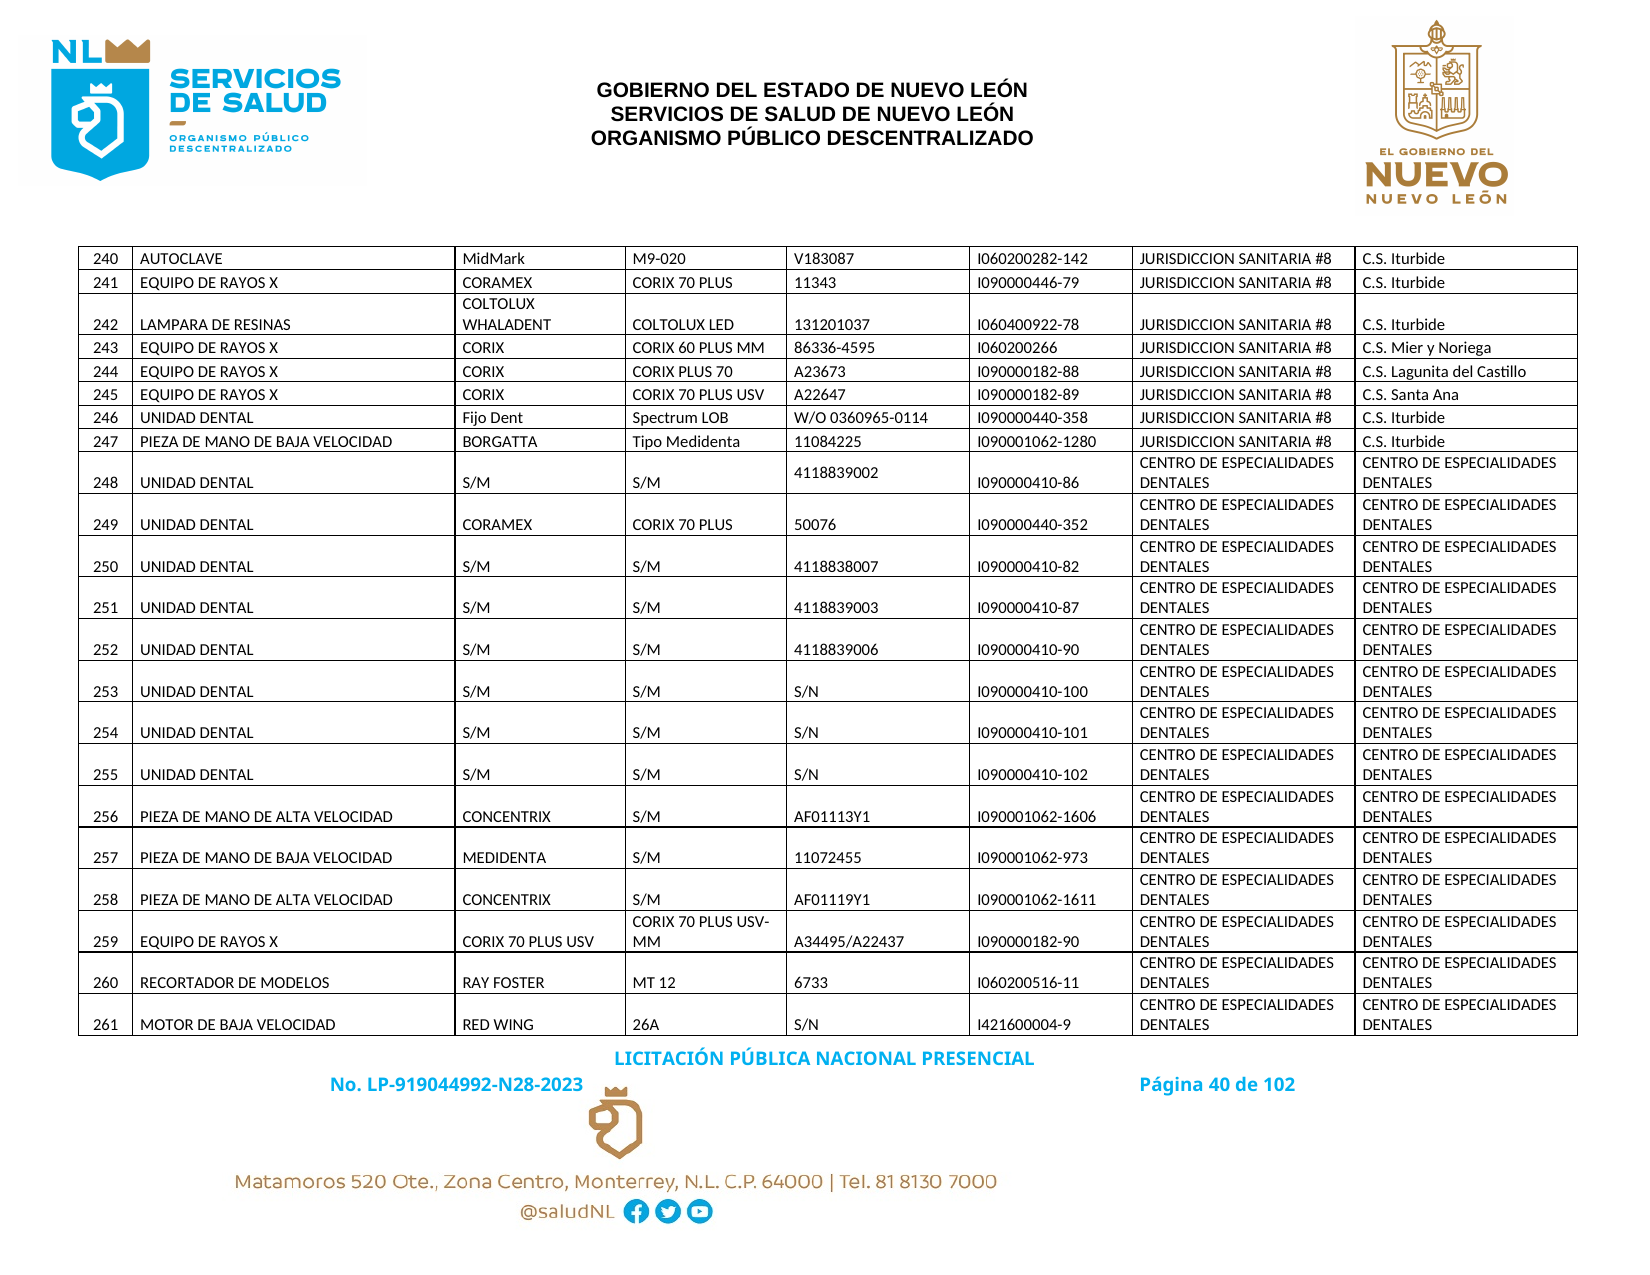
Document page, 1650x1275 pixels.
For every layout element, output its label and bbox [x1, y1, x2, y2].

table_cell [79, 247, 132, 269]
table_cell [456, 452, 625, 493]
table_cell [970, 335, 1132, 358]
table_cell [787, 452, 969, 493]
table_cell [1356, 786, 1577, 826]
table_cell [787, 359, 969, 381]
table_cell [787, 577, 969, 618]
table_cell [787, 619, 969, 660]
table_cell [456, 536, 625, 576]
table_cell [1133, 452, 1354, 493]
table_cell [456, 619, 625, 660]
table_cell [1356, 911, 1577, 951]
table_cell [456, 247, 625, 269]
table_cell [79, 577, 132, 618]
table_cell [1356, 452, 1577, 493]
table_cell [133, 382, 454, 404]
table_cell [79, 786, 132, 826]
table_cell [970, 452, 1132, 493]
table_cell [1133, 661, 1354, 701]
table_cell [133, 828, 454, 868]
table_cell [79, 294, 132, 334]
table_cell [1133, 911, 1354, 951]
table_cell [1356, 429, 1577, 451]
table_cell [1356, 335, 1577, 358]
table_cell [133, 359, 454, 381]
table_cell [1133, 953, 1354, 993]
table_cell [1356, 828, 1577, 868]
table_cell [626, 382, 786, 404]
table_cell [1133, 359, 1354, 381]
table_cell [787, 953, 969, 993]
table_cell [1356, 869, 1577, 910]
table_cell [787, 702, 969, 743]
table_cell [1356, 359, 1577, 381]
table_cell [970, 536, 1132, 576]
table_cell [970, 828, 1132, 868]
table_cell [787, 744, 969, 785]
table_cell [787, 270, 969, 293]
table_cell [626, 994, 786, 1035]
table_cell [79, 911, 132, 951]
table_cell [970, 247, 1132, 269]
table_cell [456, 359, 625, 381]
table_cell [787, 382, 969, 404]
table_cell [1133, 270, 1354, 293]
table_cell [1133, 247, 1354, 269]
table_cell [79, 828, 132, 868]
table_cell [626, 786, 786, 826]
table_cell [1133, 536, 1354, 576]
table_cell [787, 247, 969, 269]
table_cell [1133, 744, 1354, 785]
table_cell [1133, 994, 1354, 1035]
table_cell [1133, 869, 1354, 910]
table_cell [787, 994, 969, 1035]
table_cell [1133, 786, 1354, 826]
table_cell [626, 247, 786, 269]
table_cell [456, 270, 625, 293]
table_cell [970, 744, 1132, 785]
picture [0, 1069, 1247, 1239]
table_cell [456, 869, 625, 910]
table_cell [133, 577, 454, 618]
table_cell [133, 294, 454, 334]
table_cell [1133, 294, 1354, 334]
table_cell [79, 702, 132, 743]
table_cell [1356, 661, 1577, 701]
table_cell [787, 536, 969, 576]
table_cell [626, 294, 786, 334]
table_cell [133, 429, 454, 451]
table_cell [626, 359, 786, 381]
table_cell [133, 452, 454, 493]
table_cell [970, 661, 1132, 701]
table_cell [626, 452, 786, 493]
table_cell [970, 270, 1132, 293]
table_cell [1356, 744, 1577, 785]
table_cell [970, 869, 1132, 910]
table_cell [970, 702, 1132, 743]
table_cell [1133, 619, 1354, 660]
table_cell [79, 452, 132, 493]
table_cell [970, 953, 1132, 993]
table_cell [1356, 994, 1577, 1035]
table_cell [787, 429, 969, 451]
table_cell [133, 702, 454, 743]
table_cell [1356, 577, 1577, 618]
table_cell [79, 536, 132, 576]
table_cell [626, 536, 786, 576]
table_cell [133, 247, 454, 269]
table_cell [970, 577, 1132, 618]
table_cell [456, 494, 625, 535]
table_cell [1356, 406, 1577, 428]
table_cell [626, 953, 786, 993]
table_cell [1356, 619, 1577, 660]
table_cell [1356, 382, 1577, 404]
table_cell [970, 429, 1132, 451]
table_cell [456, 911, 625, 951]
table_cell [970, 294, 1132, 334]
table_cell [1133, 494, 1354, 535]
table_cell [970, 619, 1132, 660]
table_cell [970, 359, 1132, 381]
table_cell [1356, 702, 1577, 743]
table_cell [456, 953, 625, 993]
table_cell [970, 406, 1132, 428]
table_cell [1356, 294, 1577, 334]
picture [1354, 16, 1514, 216]
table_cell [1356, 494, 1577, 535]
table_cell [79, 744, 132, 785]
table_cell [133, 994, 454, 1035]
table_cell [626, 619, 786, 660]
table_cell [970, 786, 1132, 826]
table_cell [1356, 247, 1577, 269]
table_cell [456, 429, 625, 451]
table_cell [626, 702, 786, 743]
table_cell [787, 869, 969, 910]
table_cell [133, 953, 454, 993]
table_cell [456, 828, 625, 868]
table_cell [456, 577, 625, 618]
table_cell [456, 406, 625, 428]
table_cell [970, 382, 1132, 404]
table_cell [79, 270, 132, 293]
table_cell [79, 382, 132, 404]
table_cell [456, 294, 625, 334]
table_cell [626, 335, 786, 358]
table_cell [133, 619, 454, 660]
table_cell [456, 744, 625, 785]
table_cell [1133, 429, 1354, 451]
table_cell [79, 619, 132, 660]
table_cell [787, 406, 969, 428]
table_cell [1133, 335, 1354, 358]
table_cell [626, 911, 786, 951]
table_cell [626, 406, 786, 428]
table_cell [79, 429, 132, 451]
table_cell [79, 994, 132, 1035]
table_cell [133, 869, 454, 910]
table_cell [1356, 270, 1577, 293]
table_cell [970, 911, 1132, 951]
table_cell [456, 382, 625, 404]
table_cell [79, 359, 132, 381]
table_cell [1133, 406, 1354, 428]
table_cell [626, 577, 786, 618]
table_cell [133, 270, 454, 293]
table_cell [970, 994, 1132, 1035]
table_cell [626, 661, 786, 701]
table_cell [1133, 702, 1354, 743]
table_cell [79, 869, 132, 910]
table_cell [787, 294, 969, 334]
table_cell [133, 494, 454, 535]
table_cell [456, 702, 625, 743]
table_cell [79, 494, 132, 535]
picture [18, 35, 367, 186]
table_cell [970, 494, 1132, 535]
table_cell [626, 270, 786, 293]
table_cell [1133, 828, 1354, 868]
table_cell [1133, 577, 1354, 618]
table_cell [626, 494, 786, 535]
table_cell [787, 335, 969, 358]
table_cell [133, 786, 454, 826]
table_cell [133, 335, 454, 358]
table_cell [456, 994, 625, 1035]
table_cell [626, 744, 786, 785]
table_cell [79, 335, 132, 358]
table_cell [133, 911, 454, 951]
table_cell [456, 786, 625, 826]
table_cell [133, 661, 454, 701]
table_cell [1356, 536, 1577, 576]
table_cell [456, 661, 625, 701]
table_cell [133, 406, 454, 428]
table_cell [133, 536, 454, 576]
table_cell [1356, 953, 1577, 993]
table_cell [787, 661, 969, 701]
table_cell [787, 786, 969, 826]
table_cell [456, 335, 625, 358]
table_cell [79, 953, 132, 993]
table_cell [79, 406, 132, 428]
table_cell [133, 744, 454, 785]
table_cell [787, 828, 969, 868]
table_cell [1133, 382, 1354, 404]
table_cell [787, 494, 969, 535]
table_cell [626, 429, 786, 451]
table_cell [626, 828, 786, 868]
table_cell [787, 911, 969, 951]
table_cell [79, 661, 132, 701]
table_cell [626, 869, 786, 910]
